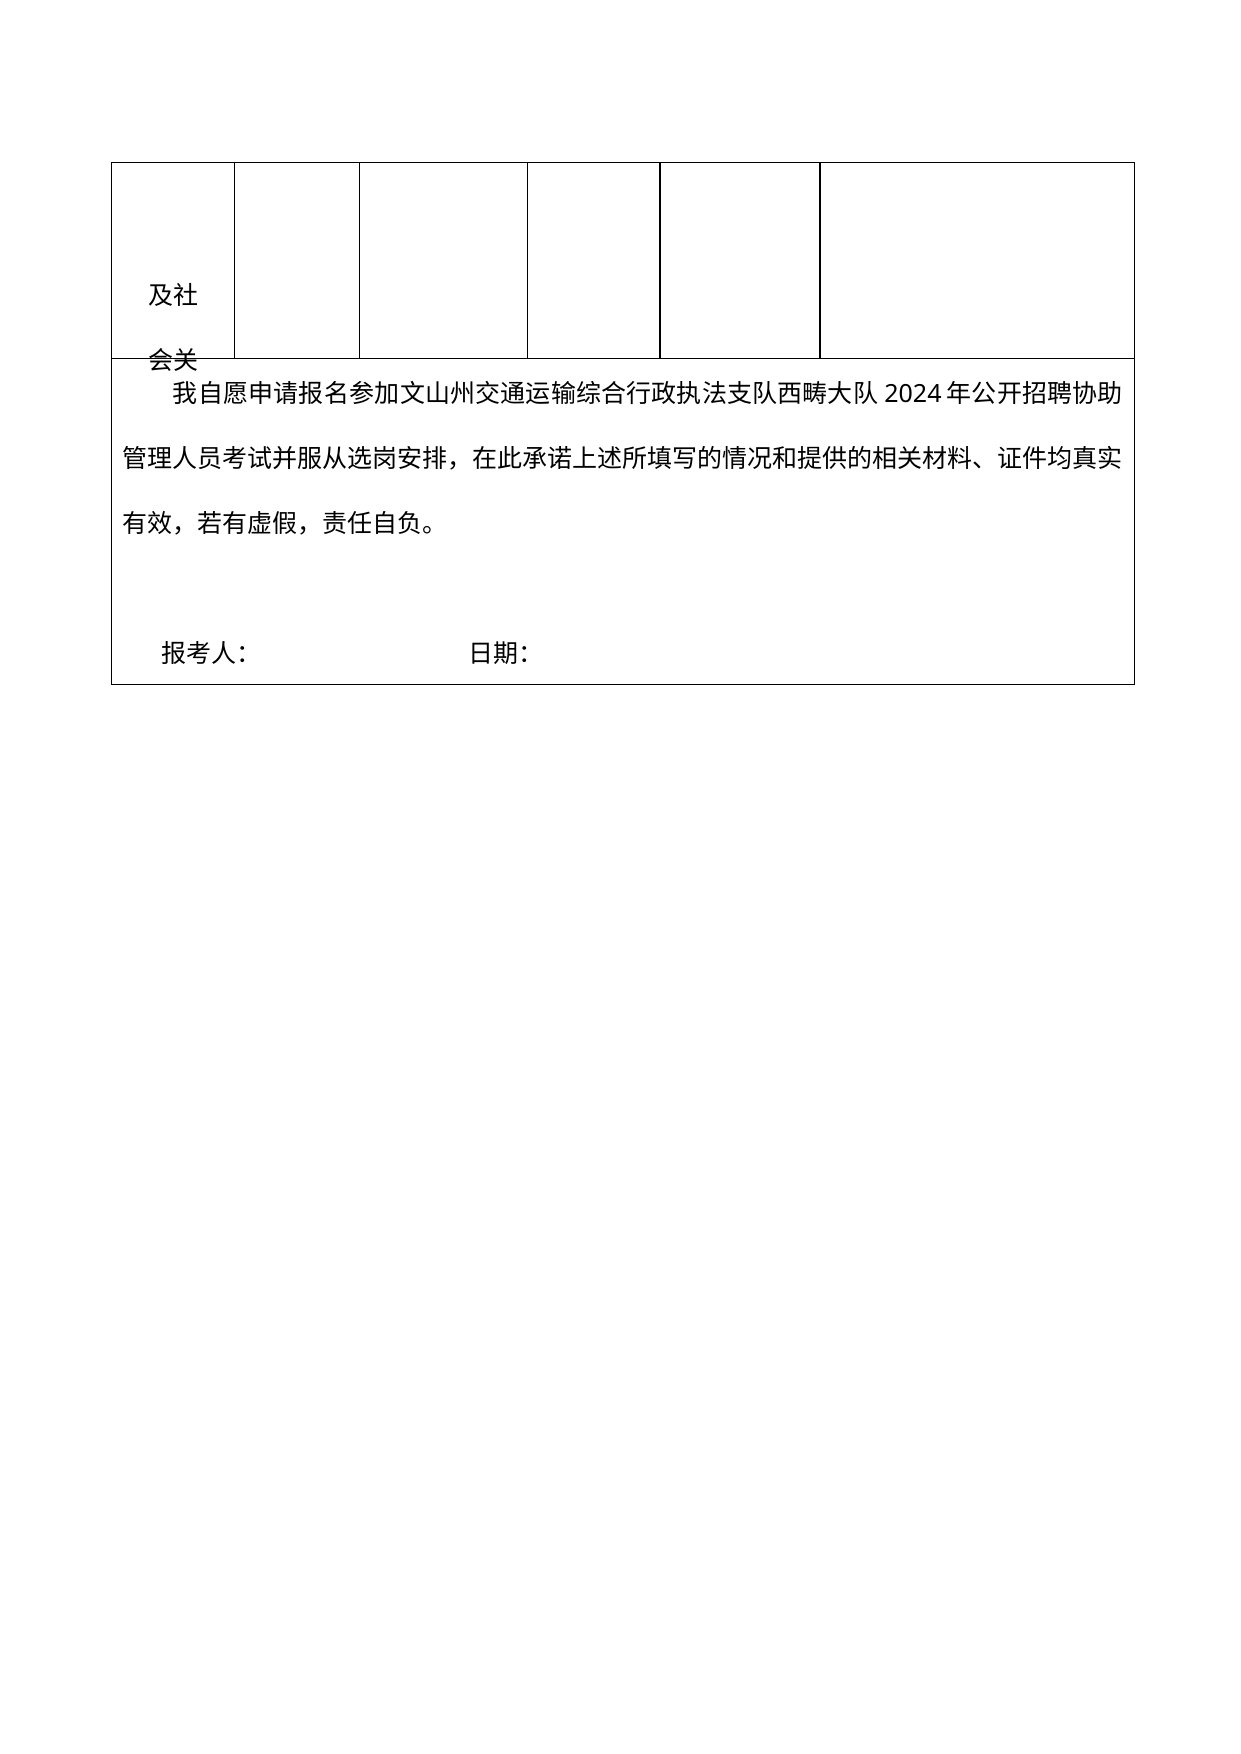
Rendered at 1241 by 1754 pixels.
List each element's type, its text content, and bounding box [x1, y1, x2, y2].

table_cell [661, 163, 819, 358]
table_cell [528, 163, 659, 358]
table_cell [360, 163, 527, 358]
table_cell 我自愿申请报名参加文山州交通运输综合行政执法支队西畴大队2024年公开招聘协助管理人员考试并服从选岗安排，在此承诺上述所填写的情况和提供的相关材料、证件均真实有效，若有虚假，责任自负。 报考人： 日期： [112, 359, 1134, 684]
table_cell [235, 163, 359, 358]
table_cell [821, 163, 1134, 358]
